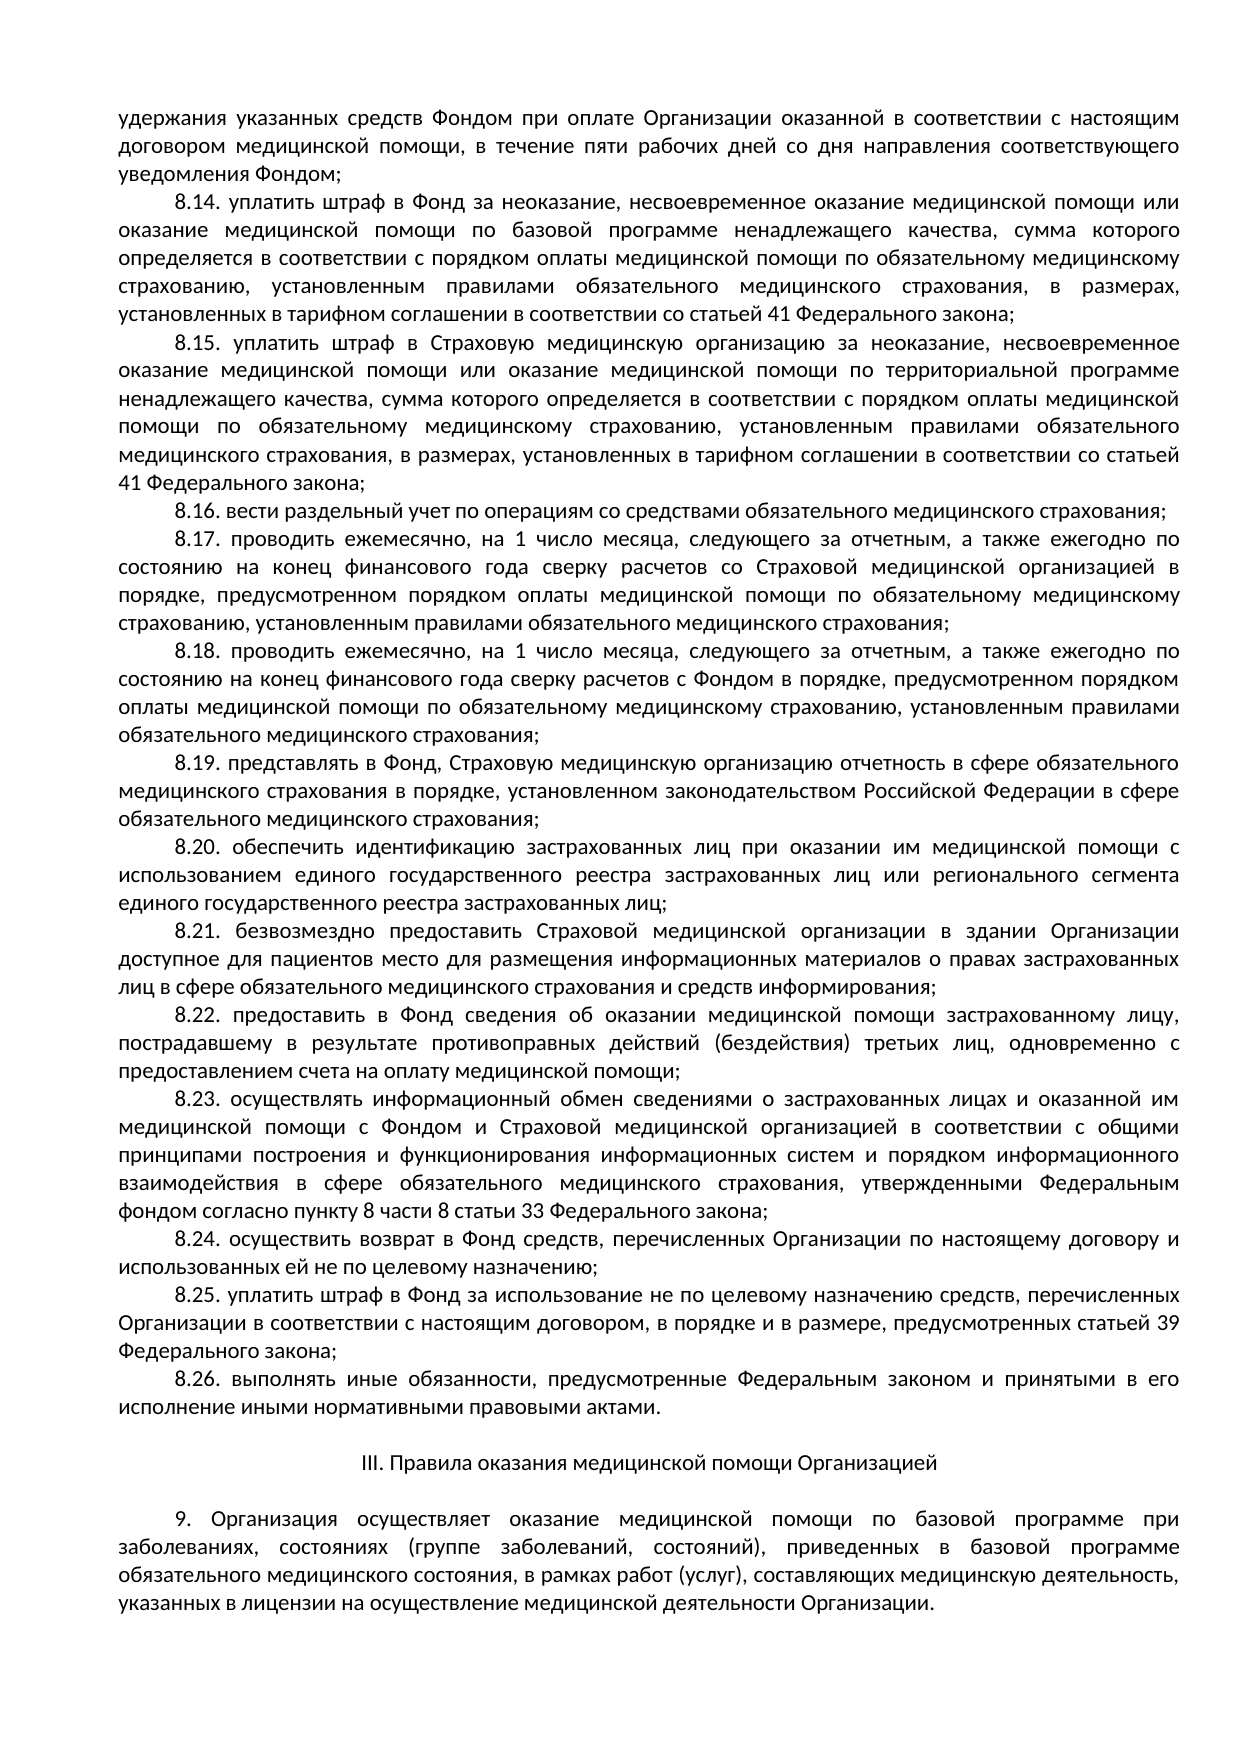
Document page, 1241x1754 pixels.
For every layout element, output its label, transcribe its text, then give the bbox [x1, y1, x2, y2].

text 8.26. выполнять иные обязанности, предусмотренные Федеральным законом и принятыми в его исполнение иными нормативными правовыми актами. [118, 1364, 1181, 1420]
text 8.16. вести раздельный учет по операциям со средствами обязательного медицинского страхования; [118, 496, 1181, 524]
text 8.23. осуществлять информационный обмен сведениями о застрахованных лицах и оказанной им медицинской помощи с Фондом и Страховой медицинской организацией в соответствии с общими принципами построения и функционирования информационных систем и порядком информационного взаимодействия в сфере обязательного медицинского страхования, утвержденными Федеральным фондом согласно пункту 8 части 8 статьи 33 Федерального закона; [118, 1084, 1181, 1224]
text 8.14. уплатить штраф в Фонд за неоказание, несвоевременное оказание медицинской помощи или оказание медицинской помощи по базовой программе ненадлежащего качества, сумма которого определяется в соответствии с порядком оплаты медицинской помощи по обязательному медицинскому страхованию, установленным правилами обязательного медицинского страхования, в размерах, установленных в тарифном соглашении в соответствии со статьей 41 Федерального закона; [118, 187, 1181, 328]
text 8.24. осуществить возврат в Фонд средств, перечисленных Организации по настоящему договору и использованных ей не по целевому назначению; [118, 1224, 1181, 1280]
text 8.21. безвозмездно предоставить Страховой медицинской организации в здании Организации доступное для пациентов место для размещения информационных материалов о правах застрахованных лиц в сфере обязательного медицинского страхования и средств информирования; [118, 916, 1181, 1000]
text 8.17. проводить ежемесячно, на 1 число месяца, следующего за отчетным, а также ежегодно по состоянию на конец финансового года сверку расчетов со Страховой медицинской организацией в порядке, предусмотренном порядком оплаты медицинской помощи по обязательному медицинскому страхованию, установленным правилами обязательного медицинского страхования; [118, 524, 1181, 636]
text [118, 103, 1181, 187]
text 8.25. уплатить штраф в Фонд за использование не по целевому назначению средств, перечисленных Организации в соответствии с настоящим договором, в порядке и в размере, предусмотренных статьей 39 Федерального закона; [118, 1280, 1181, 1364]
text 8.15. уплатить штраф в Страховую медицинскую организацию за неоказание, несвоевременное оказание медицинской помощи или оказание медицинской помощи по территориальной программе ненадлежащего качества, сумма которого определяется в соответствии с порядком оплаты медицинской помощи по обязательному медицинскому страхованию, установленным правилами обязательного медицинского страхования, в размерах, установленных в тарифном соглашении в соответствии со статьей 41 Федерального закона; [118, 328, 1181, 496]
text 8.20. обеспечить идентификацию застрахованных лиц при оказании им медицинской помощи с использованием единого государственного реестра застрахованных лиц или регионального сегмента единого государственного реестра застрахованных лиц; [118, 832, 1181, 916]
text 8.18. проводить ежемесячно, на 1 число месяца, следующего за отчетным, а также ежегодно по состоянию на конец финансового года сверку расчетов с Фондом в порядке, предусмотренном порядком оплаты медицинской помощи по обязательному медицинскому страхованию, установленным правилами обязательного медицинского страхования; [118, 636, 1181, 748]
text 8.19. представлять в Фонд, Страховую медицинскую организацию отчетность в сфере обязательного медицинского страхования в порядке, установленном законодательством Российской Федерации в сфере обязательного медицинского страхования; [118, 748, 1181, 832]
text 8.22. предоставить в Фонд сведения об оказании медицинской помощи застрахованному лицу, пострадавшему в результате противоправных действий (бездействия) третьих лиц, одновременно с предоставлением счета на оплату медицинской помощи; [118, 1000, 1181, 1084]
text 9. Организация осуществляет оказание медицинской помощи по базовой программе при заболеваниях, состояниях (группе заболеваний, состояний), приведенных в базовой программе обязательного медицинского состояния, в рамках работ (услуг), составляющих медицинскую деятельность, указанных в лицензии на осуществление медицинской деятельности Организации. [118, 1504, 1181, 1617]
text III. Правила оказания медицинской помощи Организацией [118, 1448, 1181, 1476]
